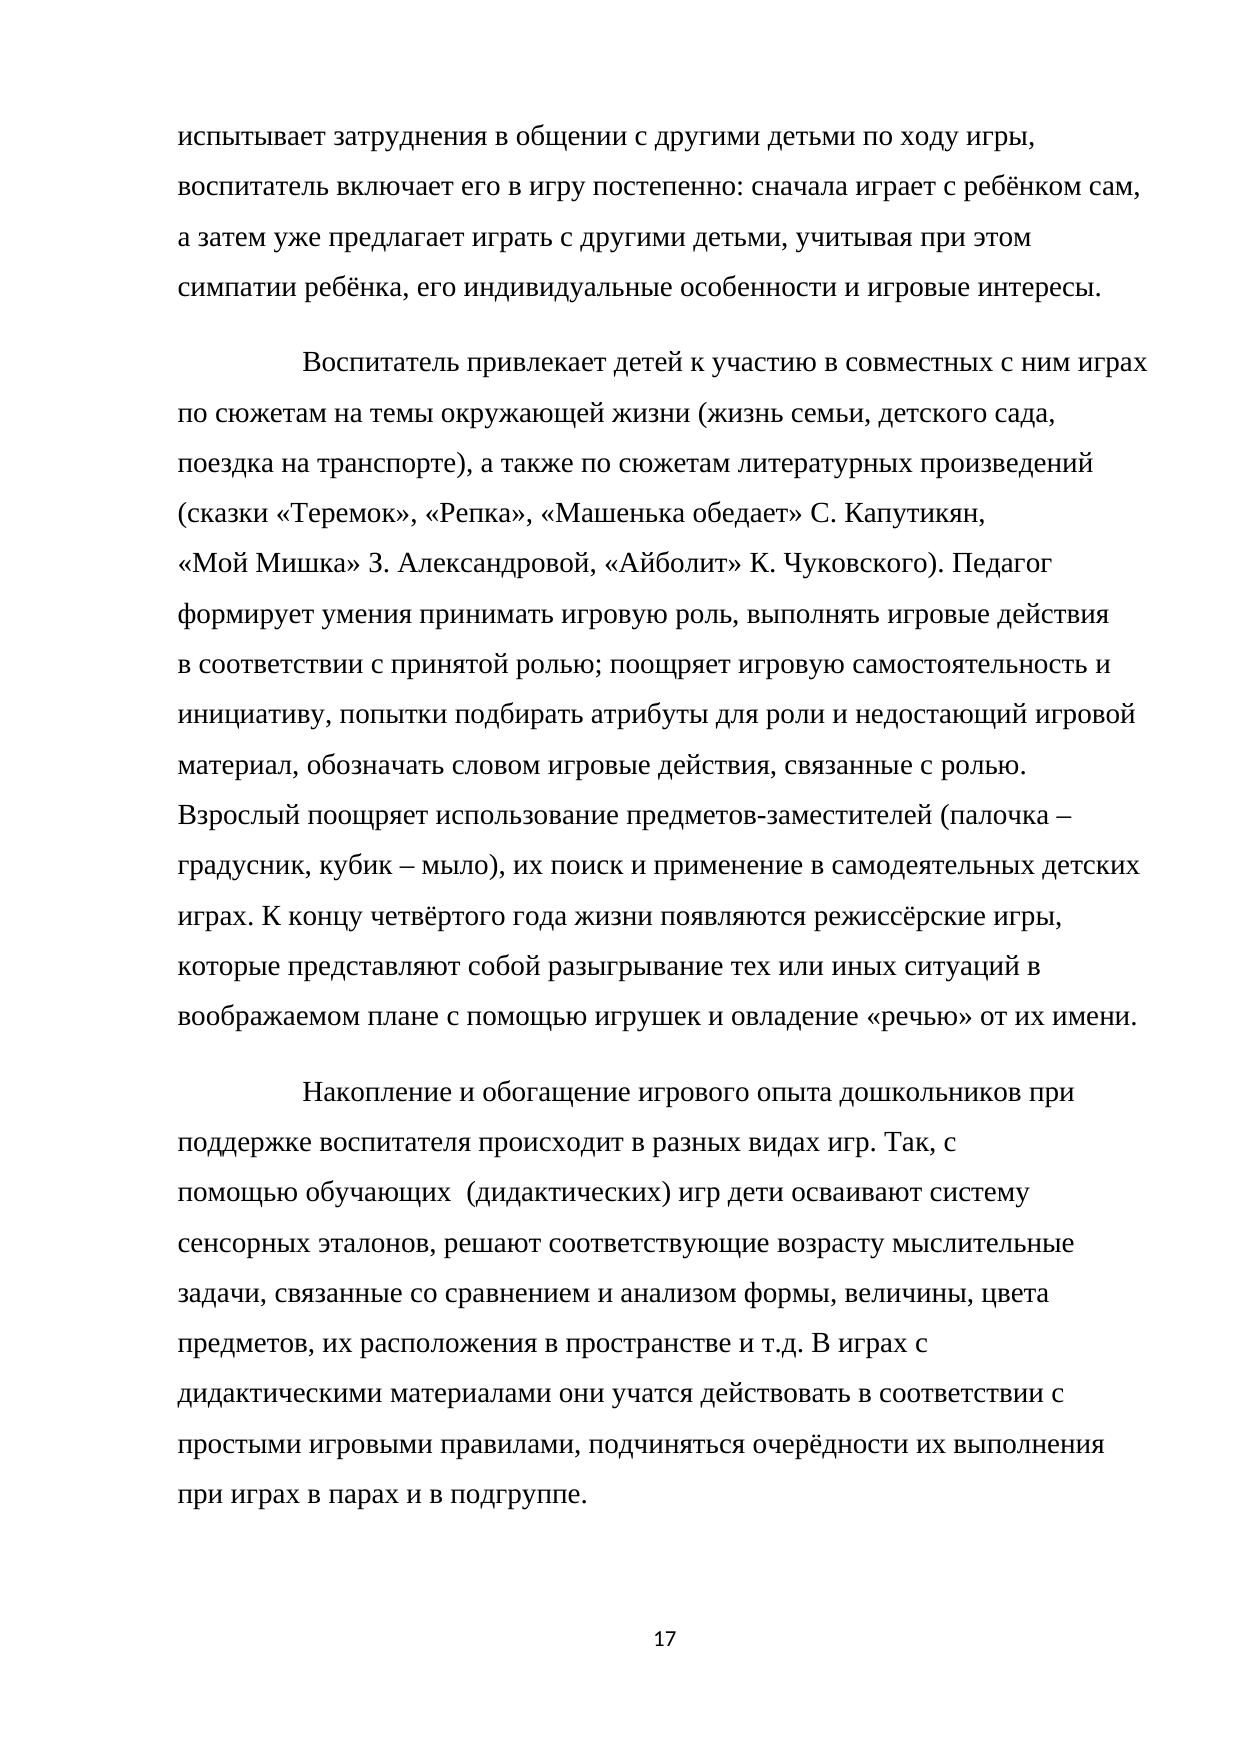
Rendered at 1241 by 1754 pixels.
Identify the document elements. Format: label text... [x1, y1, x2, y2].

text Накопление и обогащение игрового опыта дошкольников при поддержке воспитателя происходит в разных видах игр. Так, с помощью обучающих (дидактических) игр дети осваивают систему сенсорных эталонов, решают соответствующие возрасту мыслительные задачи, связанные со сравнением и анализом формы, величины, цвета предметов, их расположения в пространстве и т.д. В играх с дидактическими материалами они учатся действовать в соответствии с простыми игровыми правилами, подчиняться очерёдности их выполнения при играх в парах и в подгруппе. [177, 1124, 1152, 1560]
text Воспитатель привлекает детей к участию в совместных с ним играх по сюжетам на темы окружающей жизни (жизнь семьи, детского сада, поездка на транспорте), а также по сюжетам литературных произведений (сказки «Теремок», «Репка», «Машенька обедает» С. Капутикян, «Мой Мишка» З. Александровой, «Айболит» К. Чуковского). Педагог формирует умения принимать игровую роль, выполнять игровые действия в соответствии с принятой ролью; поощряет игровую самостоятельность и инициативу, попытки подбирать атрибуты для роли и недостающий игровой материал, обозначать словом игровые действия, связанные с ролью. Взрослый поощряет использование предметов-заместителей (палочка – градусник, кубик – мыло), их поиск и применение в самодеятельных детских играх. К концу четвёртого года жизни появляются режиссёрские игры, которые представляют собой разыгрывание тех или иных ситуаций в воображаемом плане с помощью игрушек и овладение «речью» от их имени. [177, 395, 1152, 1082]
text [177, 118, 1152, 353]
